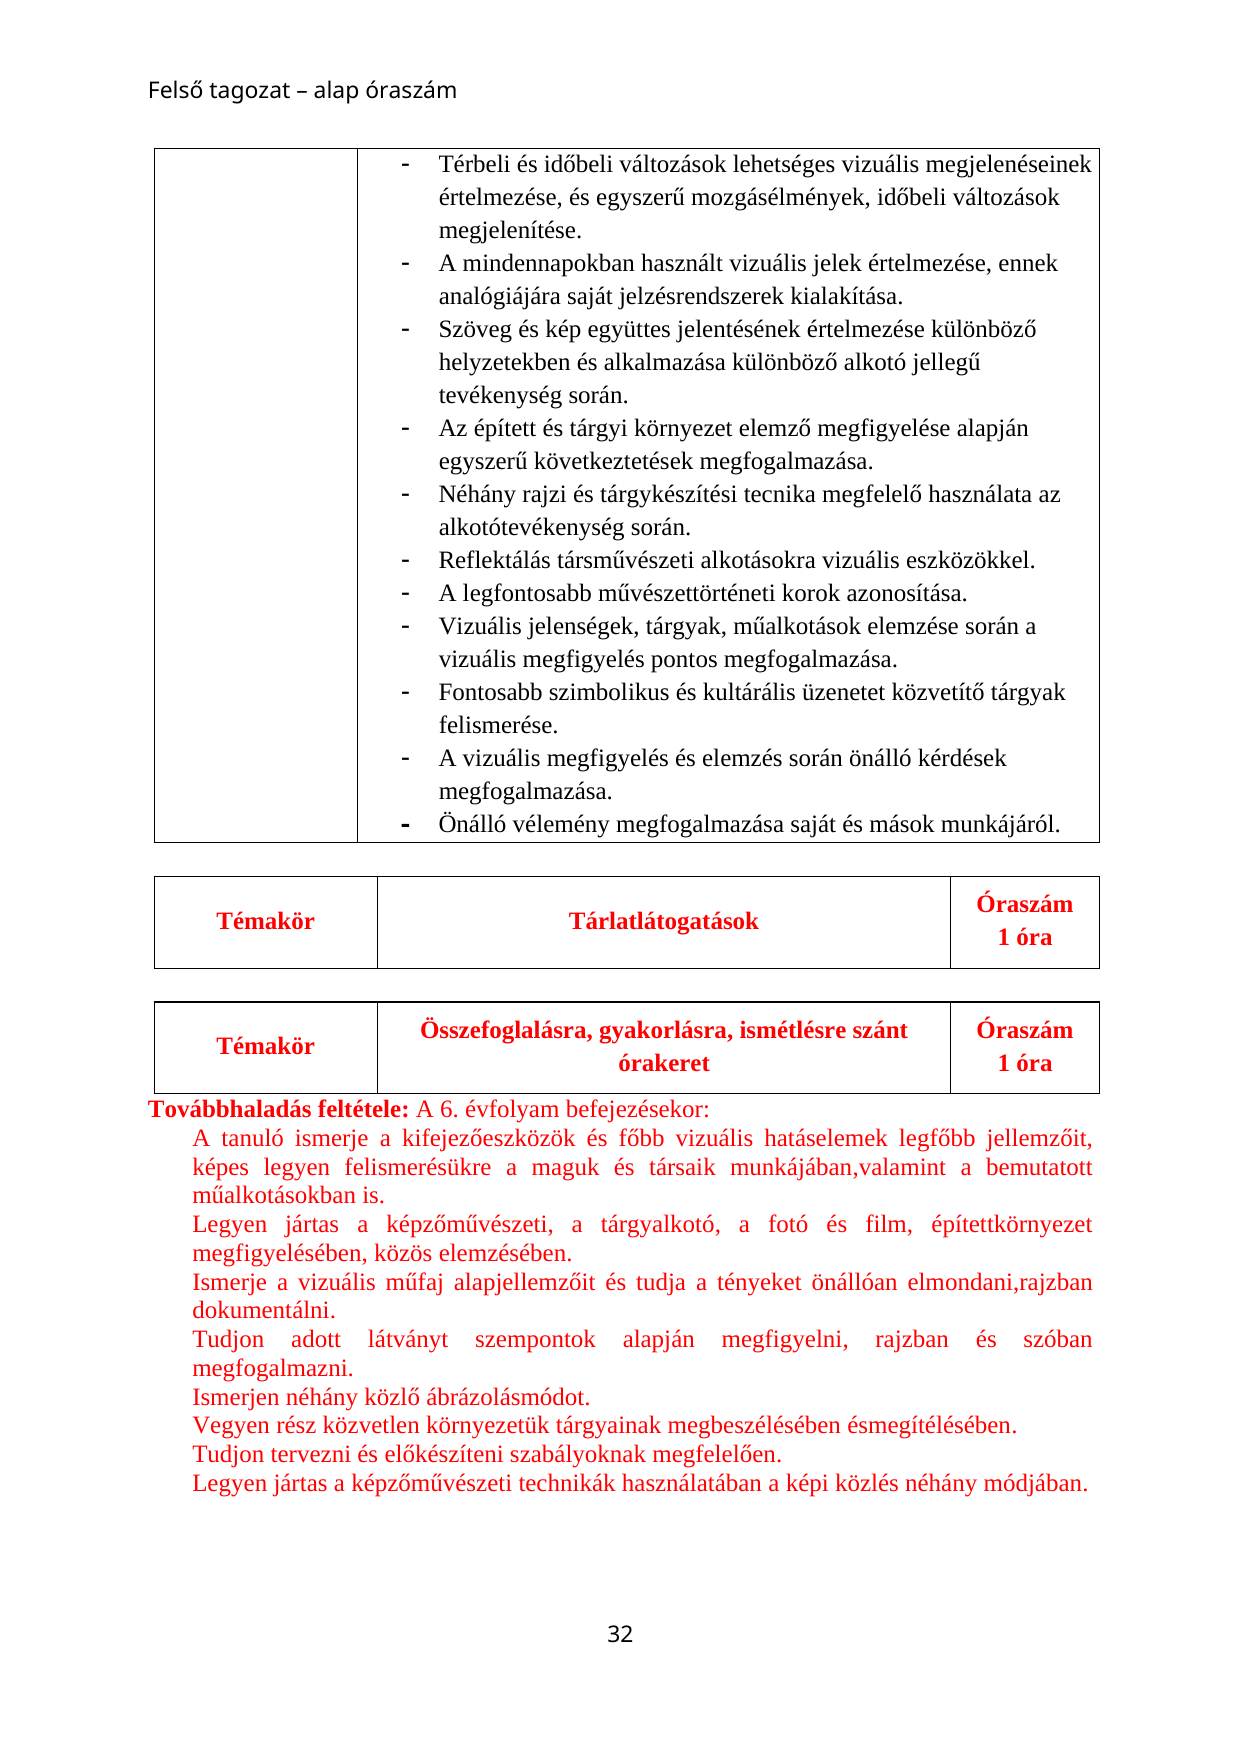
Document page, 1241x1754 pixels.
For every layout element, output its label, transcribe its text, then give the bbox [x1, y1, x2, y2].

text Legyen jártas a képzőművészeti technikák használatában a képi közlés néhány módjában. [192, 1468, 1093, 1497]
text Ismerjen néhány közlő ábrázolásmódot. [192, 1382, 1093, 1410]
text Tudjon tervezni és előkészíteni szabályoknak megfelelően. [192, 1439, 1093, 1468]
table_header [155, 149, 357, 842]
text Továbbhaladás feltétele: A 6. évfolyam befejezésekor: [148, 1094, 1093, 1123]
text Vegyen rész közvetlen környezetük tárgyainak megbeszélésében ésmegítélésében. [192, 1410, 1093, 1439]
table_header Témakör [155, 877, 377, 967]
table_header Témakör [155, 1003, 377, 1093]
table_header Óraszám 1 óra [951, 877, 1099, 967]
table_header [358, 149, 1099, 842]
text A tanuló ismerje a kifejezőeszközök és főbb vizuális hatáselemek legfőbb jellemzőit, képes legyen felismerésükre a maguk és társaik munkájában,valamint a bemutatott műalkotásokban is. [192, 1123, 1093, 1209]
text Legyen jártas a képzőművészeti, a tárgyalkotó, a fotó és film, építettkörnyezet megfigyelésében, közös elemzésében. [192, 1209, 1093, 1267]
table_header Összefoglalásra, gyakorlásra, ismétlésre szánt órakeret [378, 1003, 950, 1093]
table_header Óraszám 1 óra [951, 1003, 1099, 1093]
text Ismerje a vizuális műfaj alapjellemzőit és tudja a tényeket önállóan elmondani,rajzban dokumentálni. [192, 1267, 1093, 1324]
table_header Tárlatlátogatások [378, 877, 950, 967]
text Tudjon adott látványt szempontok alapján megfigyelni, rajzban és szóban megfogalmazni. [192, 1324, 1093, 1382]
